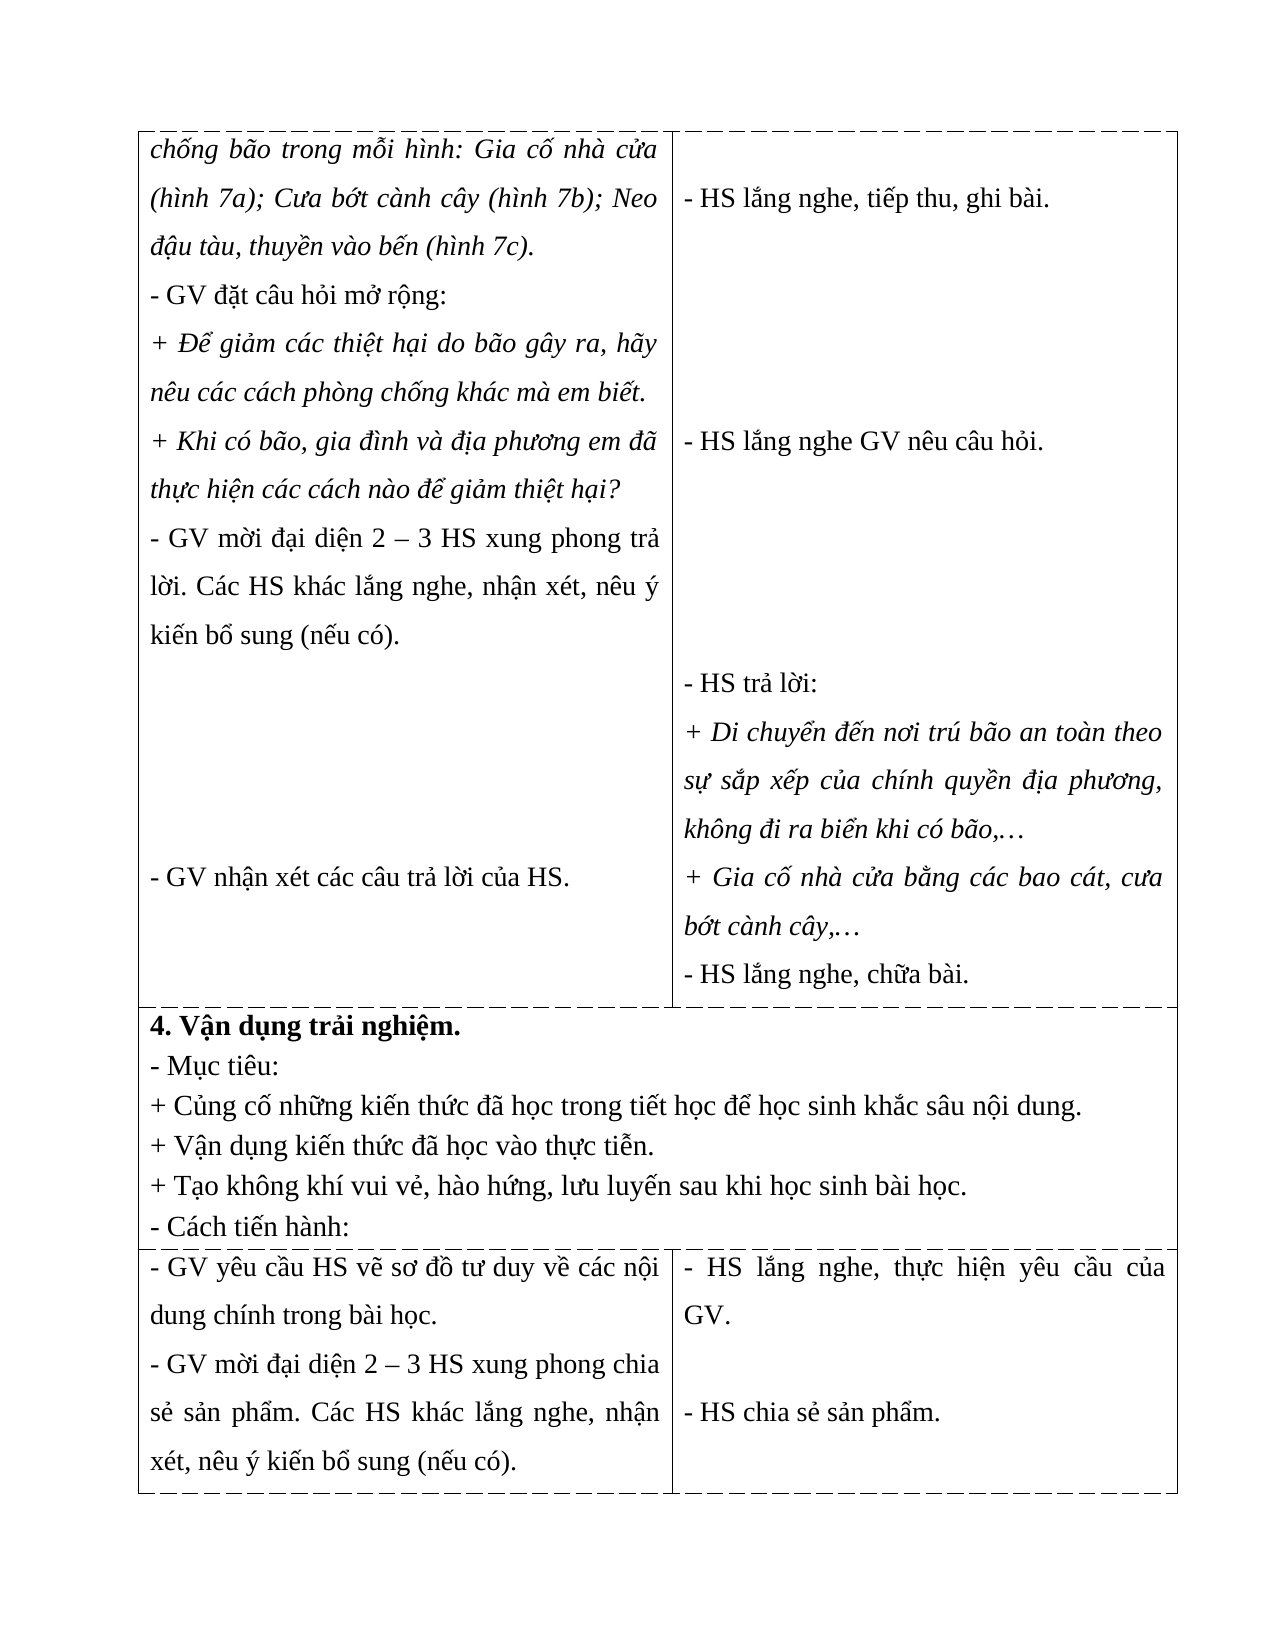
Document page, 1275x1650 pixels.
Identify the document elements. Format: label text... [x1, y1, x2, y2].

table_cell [673, 1249, 1177, 1493]
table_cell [139, 1249, 672, 1493]
table_cell 4. Vận dụng trải nghiệm. - Mục tiêu: + Củng cố những kiến thức đã học trong tiết học để học sinh khắc sâu nội dung. + Vận dụng kiến thức đã học vào thực tiễn. + Tạo không khí vui vẻ, hào hứng, lưu luyến sau khi học sinh bài học. - Cách tiến hành: [139, 1007, 1177, 1249]
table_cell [673, 131, 1177, 1007]
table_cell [139, 131, 672, 1007]
